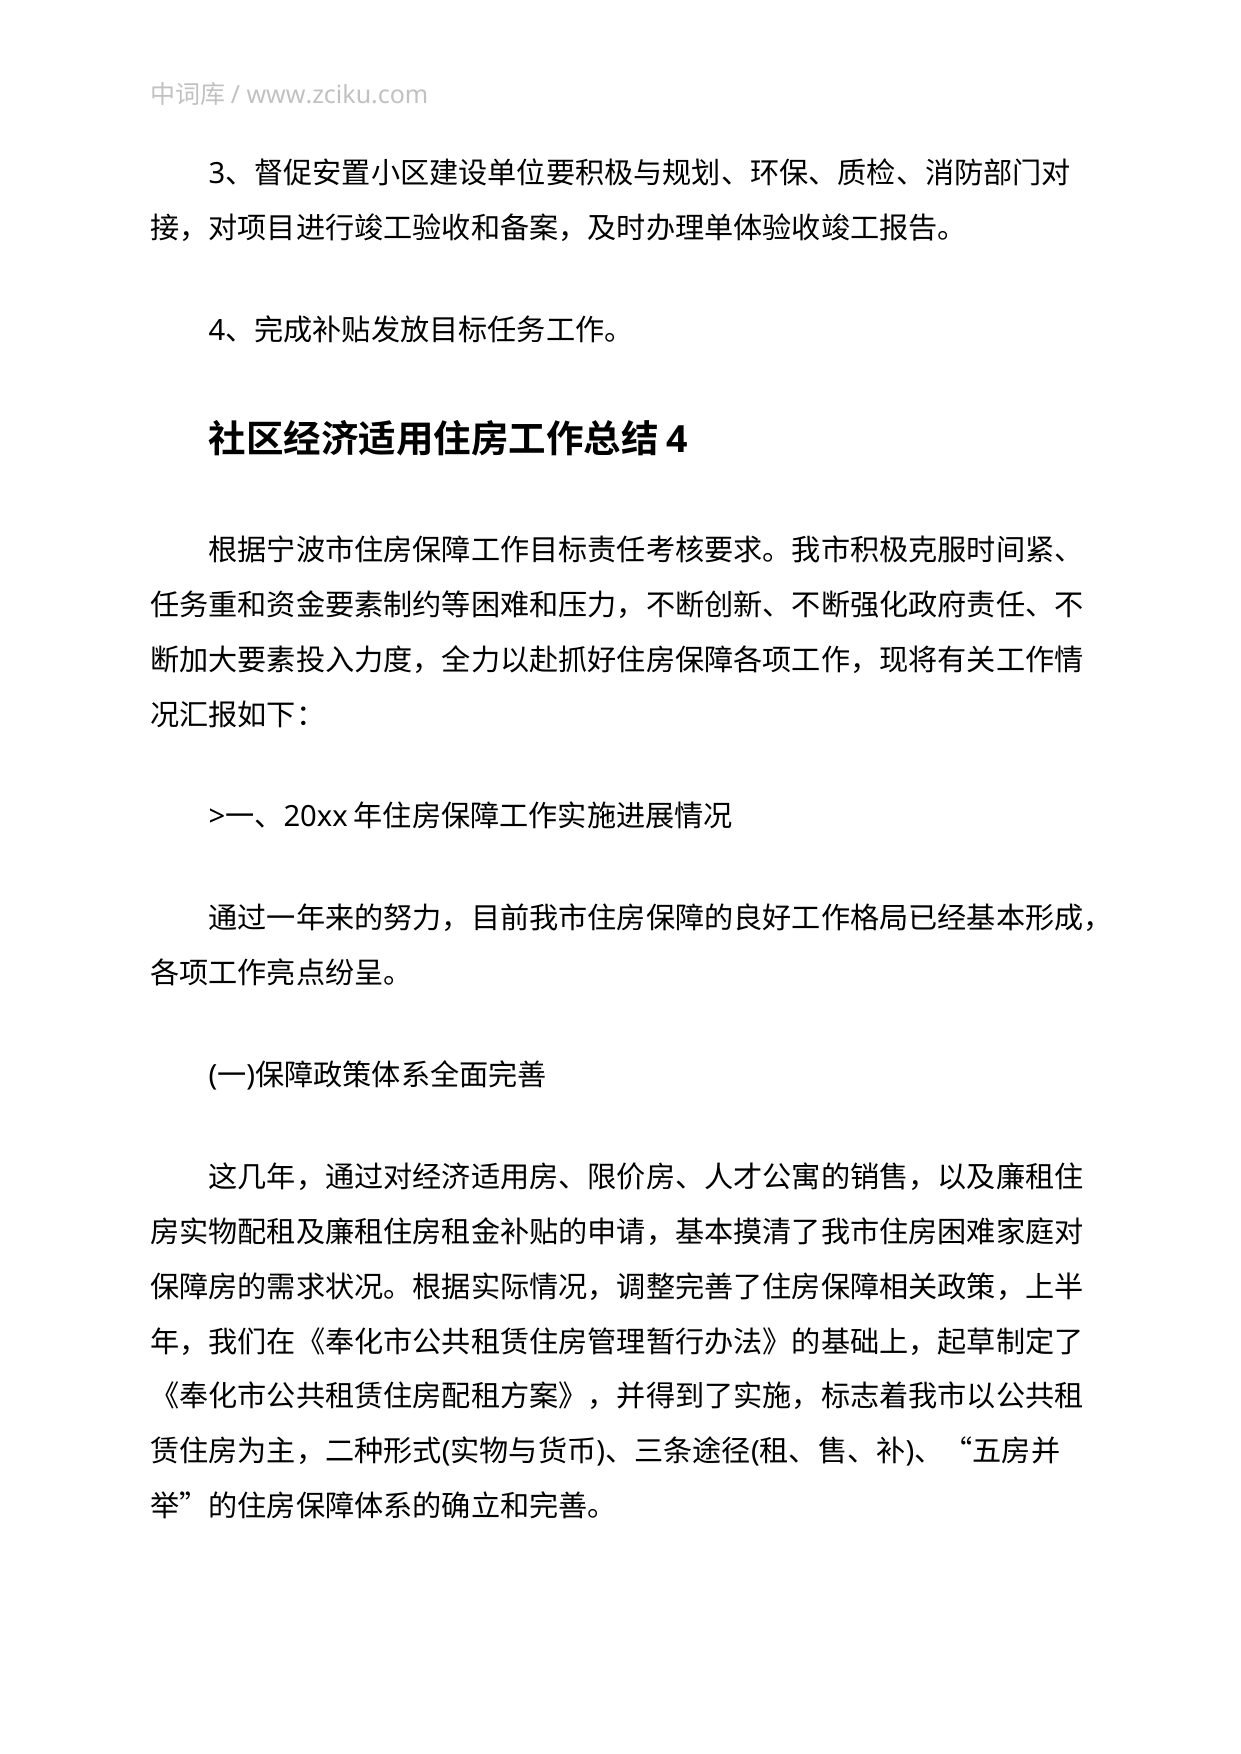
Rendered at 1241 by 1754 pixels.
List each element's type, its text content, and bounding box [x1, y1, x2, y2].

text (一)保障政策体系全面完善 [150, 1051, 1090, 1094]
text 3、督促安置小区建设单位要积极与规划、环保、质检、消防部门对接，对项目进行竣工验收和备案，及时办理单体验收竣工报告。 [150, 150, 1090, 247]
text 这几年，通过对经济适用房、限价房、人才公寓的销售，以及廉租住房实物配租及廉租住房租金补贴的申请，基本摸清了我市住房困难家庭对保障房的需求状况。根据实际情况，调整完善了住房保障相关政策，上半年，我们在《奉化市公共租赁住房管理暂行办法》的基础上，起草制定了《奉化市公共租赁住房配租方案》，并得到了实施，标志着我市以公共租赁住房为主，二种形式(实物与货币)、三条途径(租、售、补)、“五房并举”的住房保障体系的确立和完善。 [150, 1153, 1090, 1525]
text >一、20xx年住房保障工作实施进展情况 [150, 793, 1090, 835]
text 根据宁波市住房保障工作目标责任考核要求。我市积极克服时间紧、任务重和资金要素制约等困难和压力，不断创新、不断强化政府责任、不断加大要素投入力度，全力以赴抓好住房保障各项工作，现将有关工作情况汇报如下： [150, 526, 1090, 733]
text 社区经济适用住房工作总结4 [150, 409, 1090, 463]
text 通过一年来的努力，目前我市住房保障的良好工作格局已经基本形成，各项工作亮点纷呈。 [150, 895, 1090, 992]
text 4、完成补贴发放目标任务工作。 [150, 307, 1090, 349]
